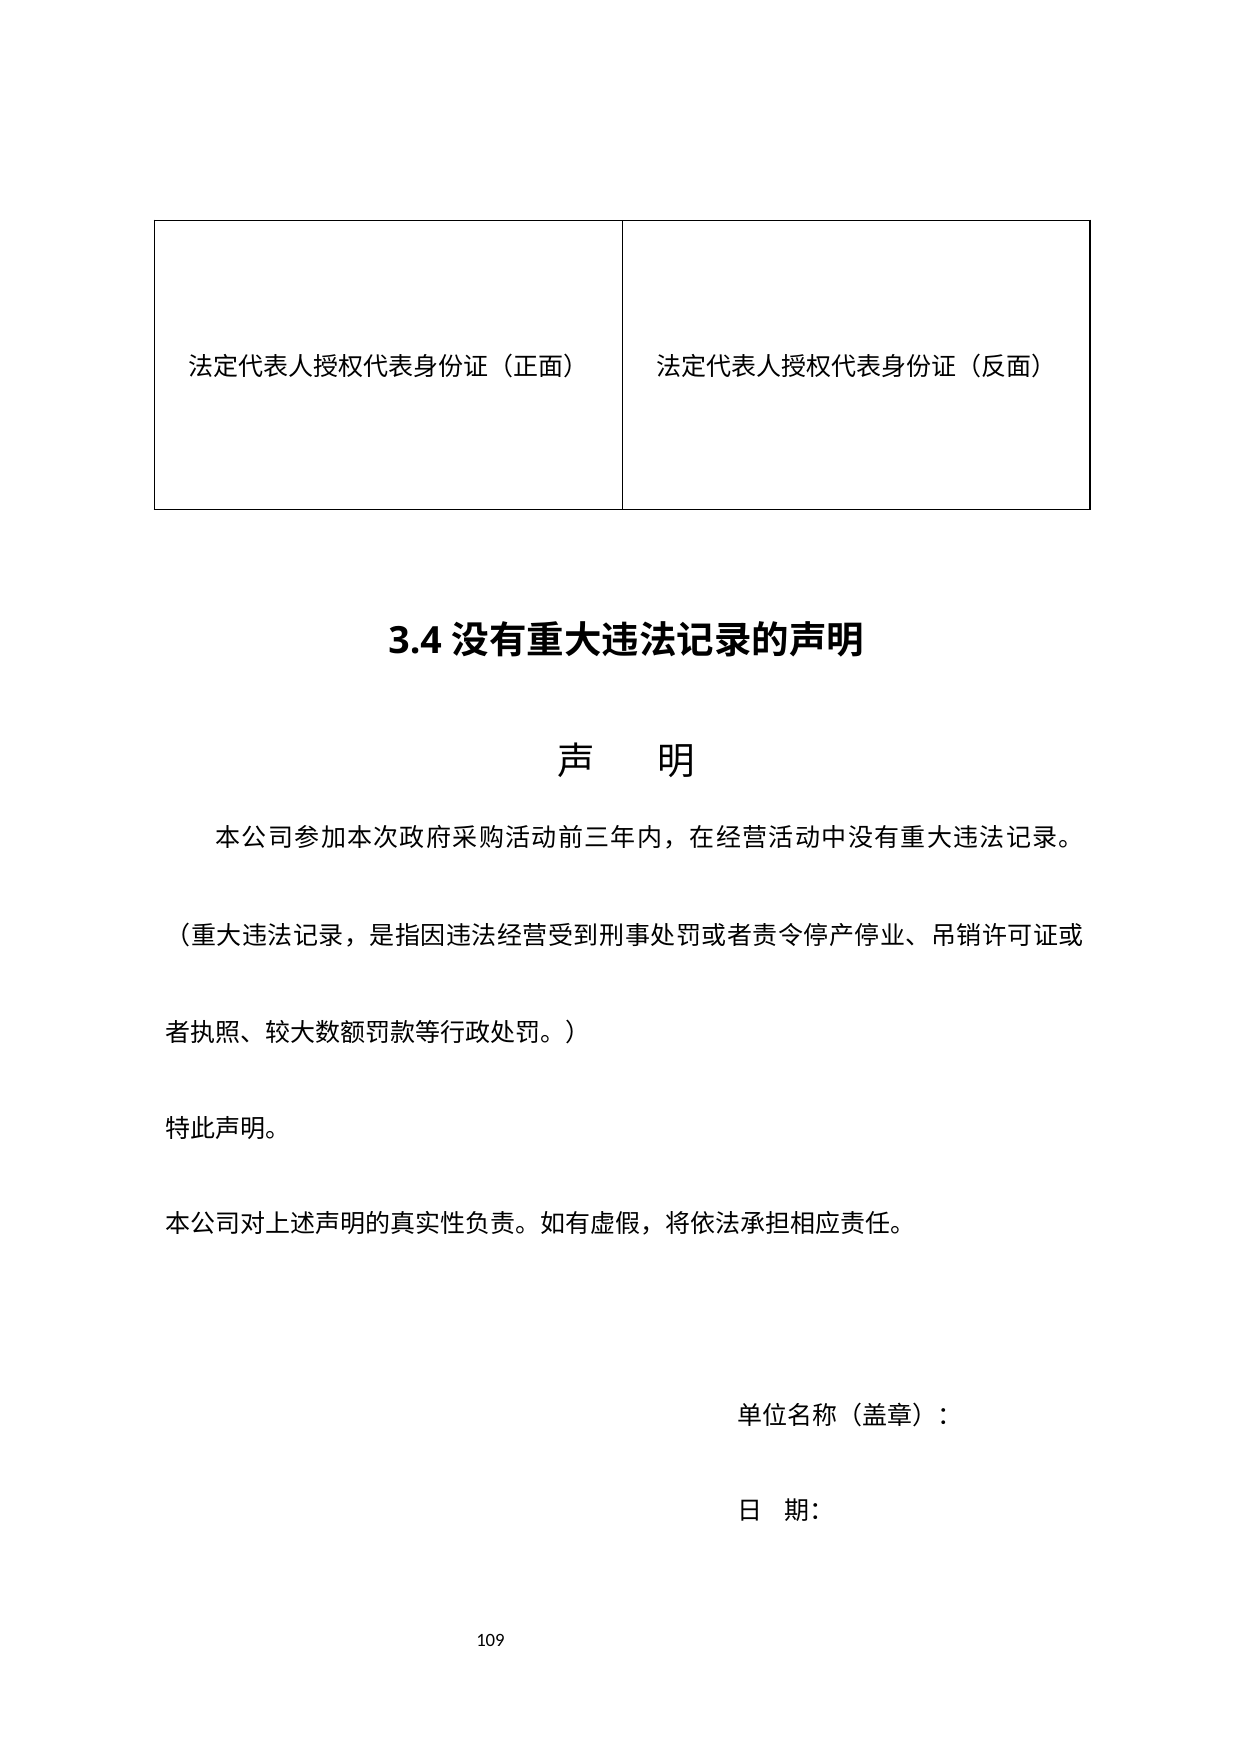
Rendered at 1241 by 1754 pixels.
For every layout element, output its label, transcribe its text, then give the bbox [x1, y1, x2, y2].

text 声 明 [165, 726, 1087, 791]
table_cell 法定代表人授权代表身份证（反面） [623, 221, 1089, 509]
text 特此声明。 [165, 1094, 1087, 1159]
text 单位名称（盖章）： [165, 1381, 1043, 1446]
text 本公司参加本次政府采购活动前三年内，在经营活动中没有重大违法记录。（重大违法记录，是指因违法经营受到刑事处罚或者责令停产停业、吊销许可证或者执照、较大数额罚款等行政处罚。） [165, 803, 1087, 1063]
text 日 期： [165, 1476, 1043, 1541]
text 3.4 没有重大违法记录的声明 [165, 604, 1087, 669]
table_cell 法定代表人授权代表身份证（正面） [155, 221, 622, 509]
text 本公司对上述声明的真实性负责。如有虚假，将依法承担相应责任。 [165, 1189, 1087, 1254]
